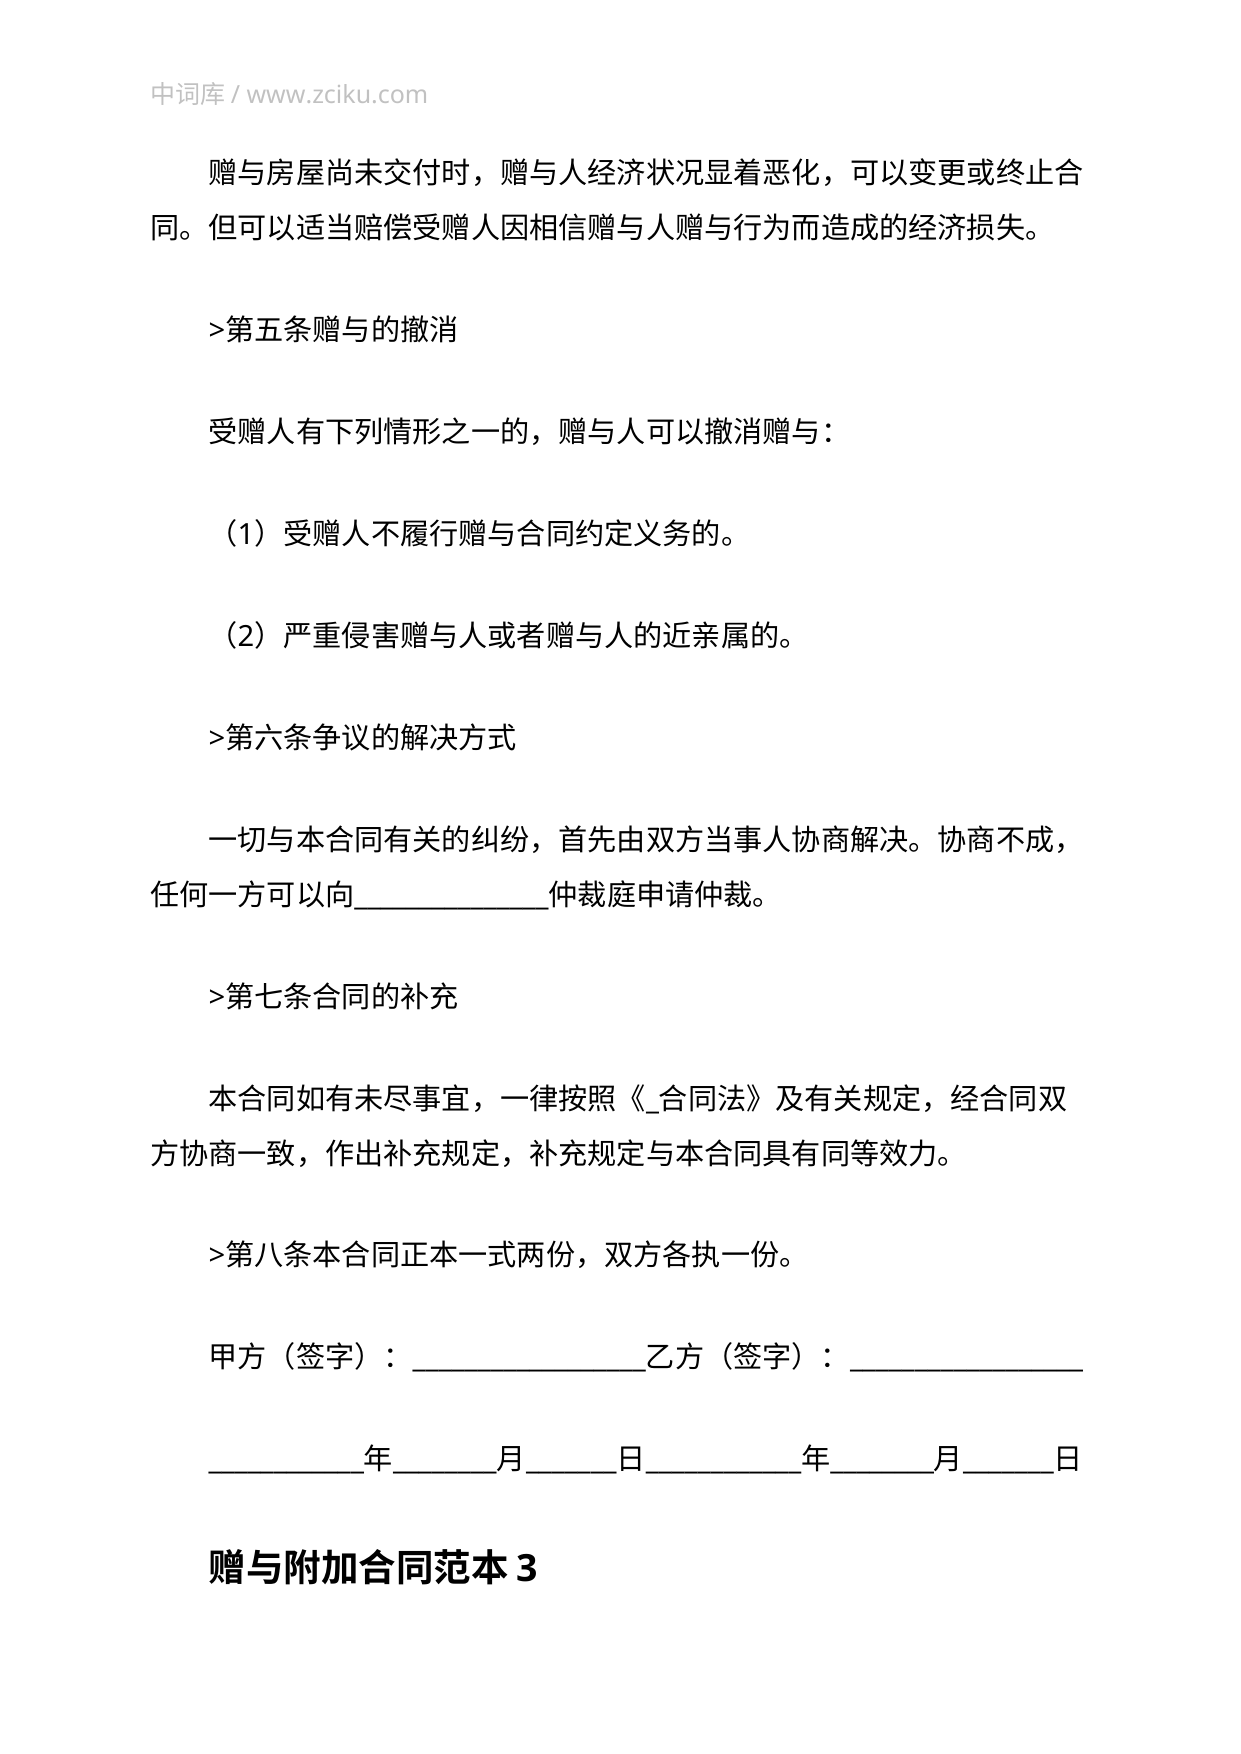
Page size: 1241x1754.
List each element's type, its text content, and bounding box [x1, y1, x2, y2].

text >第七条合同的补充 [150, 973, 1090, 1016]
text 本合同如有未尽事宜，一律按照《_合同法》及有关规定，经合同双方协商一致，作出补充规定，补充规定与本合同具有同等效力。 [150, 1075, 1090, 1172]
text 一切与本合同有关的纠纷，首先由双方当事人协商解决。协商不成，任何一方可以向_______________仲裁庭申请仲裁。 [150, 816, 1090, 914]
text （1）受赠人不履行赠与合同约定义务的。 [150, 510, 1090, 553]
text 受赠人有下列情形之一的，赠与人可以撤消赠与： [150, 409, 1090, 451]
text >第五条赠与的撤消 [150, 307, 1090, 349]
text 赠与房屋尚未交付时，赠与人经济状况显着恶化，可以变更或终止合同。但可以适当赔偿受赠人因相信赠与人赠与行为而造成的经济损失。 [150, 150, 1090, 247]
text >第八条本合同正本一式两份，双方各执一份。 [150, 1232, 1090, 1274]
text （2）严重侵害赠与人或者赠与人的近亲属的。 [150, 612, 1090, 655]
text ____________年________月_______日____________年________月_______日 [150, 1436, 1090, 1478]
text 赠与附加合同范本3 [150, 1538, 1090, 1592]
text 甲方（签字）：__________________乙方（签字）：__________________ [150, 1334, 1090, 1376]
text >第六条争议的解决方式 [150, 714, 1090, 757]
